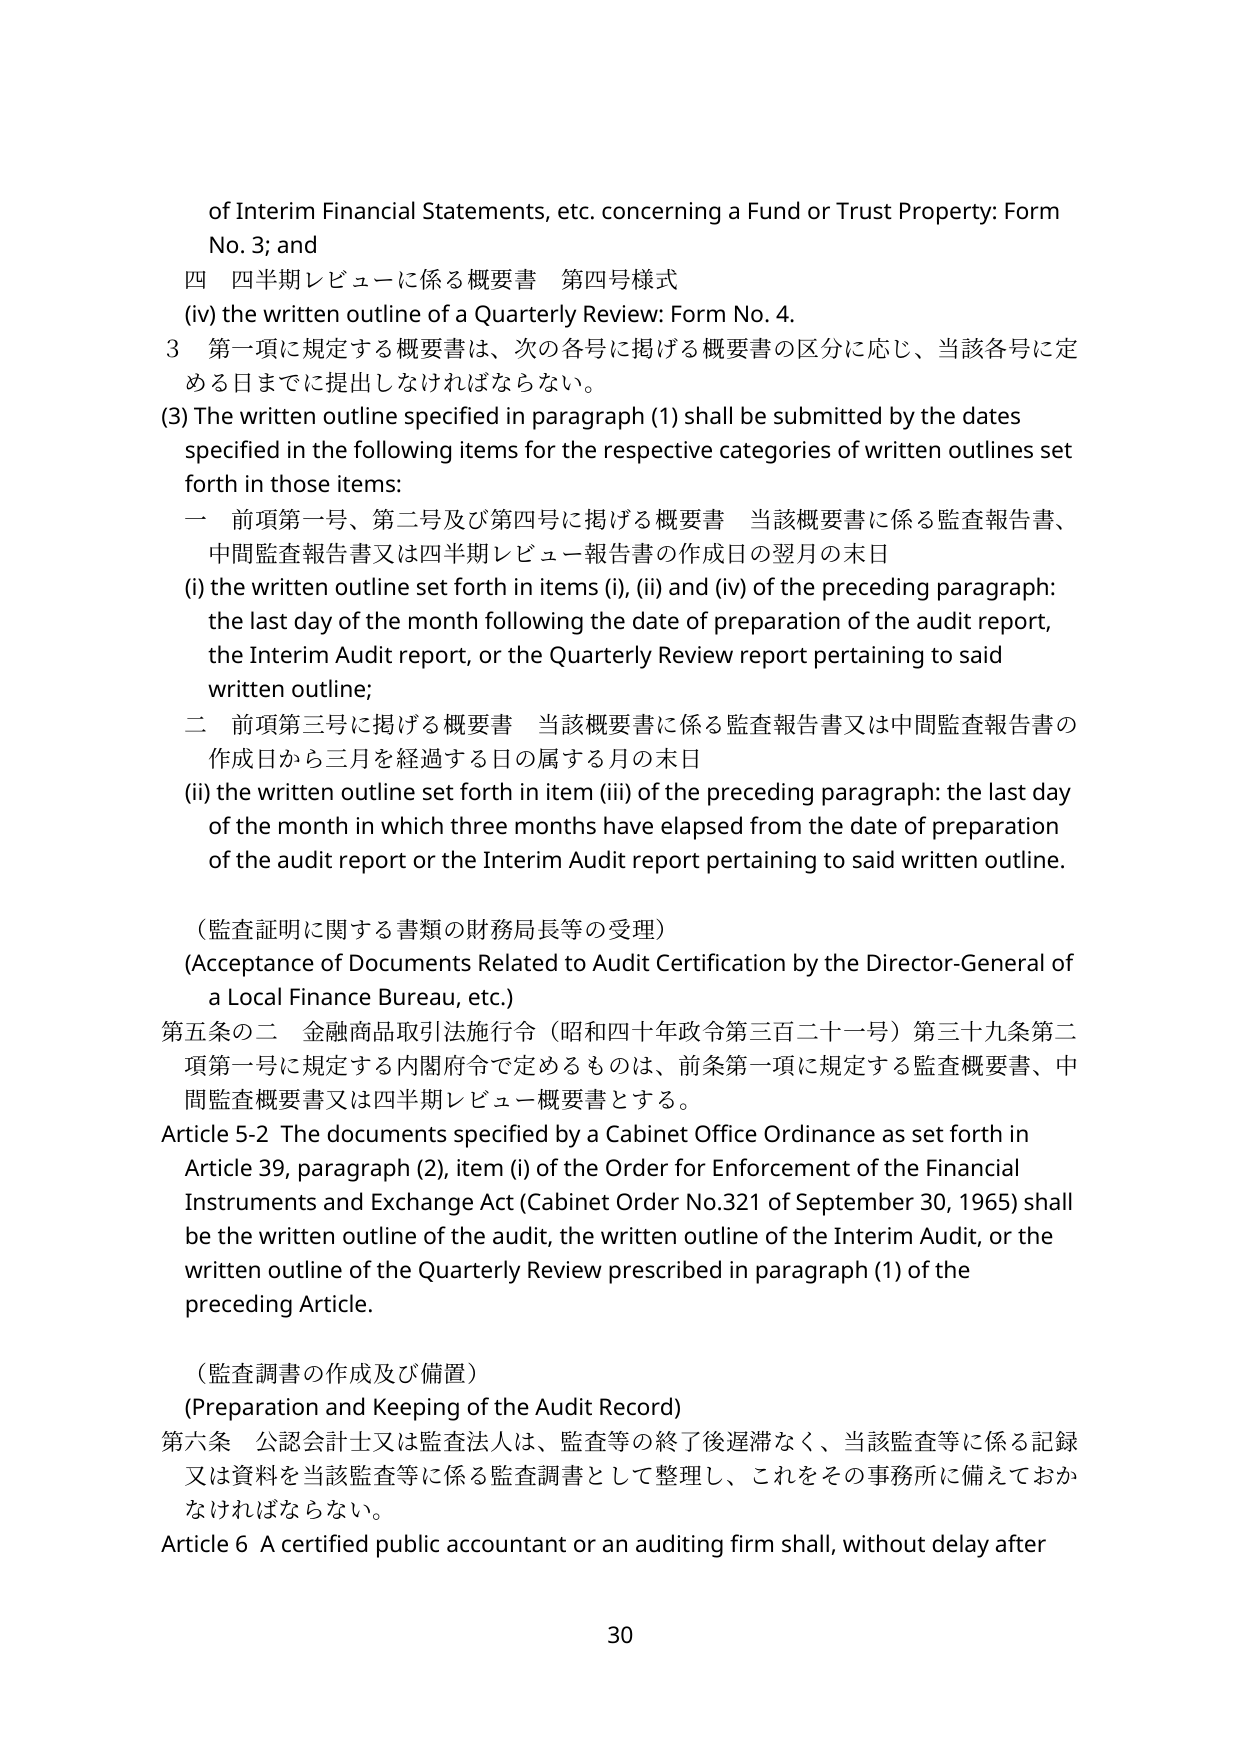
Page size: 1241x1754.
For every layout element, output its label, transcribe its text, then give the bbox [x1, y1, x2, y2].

text 第五条の二 金融商品取引法施行令（昭和四十年政令第三百二十一号）第三十九条第二項第一号に規定する内閣府令で定めるものは、前条第一項に規定する監査概要書、中間監査概要書又は四半期レビュー概要書とする。 [161, 1014, 1079, 1116]
text Article 5-2 The documents specified by a Cabinet Office Ordinance as set forth in Article 39, paragraph (2), item (i) of the Order for Enforcement of the Financial Instruments and Exchange Act (Cabinet Order No.321 of September 30, 1965) shall be the written outline of the audit, the written outline of the Interim Audit, or the written outline of the Quarterly Review prescribed in paragraph (1) of the preceding Article. [161, 1116, 1079, 1321]
text （監査証明に関する書類の財務局長等の受理） [184, 911, 1079, 945]
text (i) the written outline set forth in items (i), (ii) and (iv) of the preceding paragraph: the last day of the month following the date of preparation of the audit report, the Interim Audit report, or the Quarterly Review report pertaining to said written outline; [184, 569, 1079, 706]
text 一 前項第一号、第二号及び第四号に掲げる概要書 当該概要書に係る監査報告書、中間監査報告書又は四半期レビュー報告書の作成日の翌月の末日 [184, 501, 1079, 569]
text 四 四半期レビューに係る概要書 第四号様式 [184, 262, 1079, 296]
text （監査調書の作成及び備置） [184, 1355, 1079, 1389]
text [184, 194, 1079, 262]
text ３ 第一項に規定する概要書は、次の各号に掲げる概要書の区分に応じ、当該各号に定める日までに提出しなければならない。 [161, 330, 1079, 399]
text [161, 1526, 1079, 1560]
text (iv) the written outline of a Quarterly Review: Form No. 4. [184, 296, 1079, 330]
text (Preparation and Keeping of the Audit Record) [184, 1389, 1079, 1424]
text (3) The written outline specified in paragraph (1) shall be submitted by the dates specified in the following items for the respective categories of written outlines set forth in those items: [161, 399, 1079, 501]
text (ii) the written outline set forth in item (iii) of the preceding paragraph: the last day of the month in which three months have elapsed from the date of preparation of the audit report or the Interim Audit report pertaining to said written outline. [184, 774, 1079, 877]
text (Acceptance of Documents Related to Audit Certification by the Director-General of a Local Finance Bureau, etc.) [184, 945, 1079, 1014]
text 第六条 公認会計士又は監査法人は、監査等の終了後遅滞なく、当該監査等に係る記録又は資料を当該監査等に係る監査調書として整理し、これをその事務所に備えておかなければならない。 [161, 1424, 1079, 1526]
text 二 前項第三号に掲げる概要書 当該概要書に係る監査報告書又は中間監査報告書の作成日から三月を経過する日の属する月の末日 [184, 706, 1079, 774]
